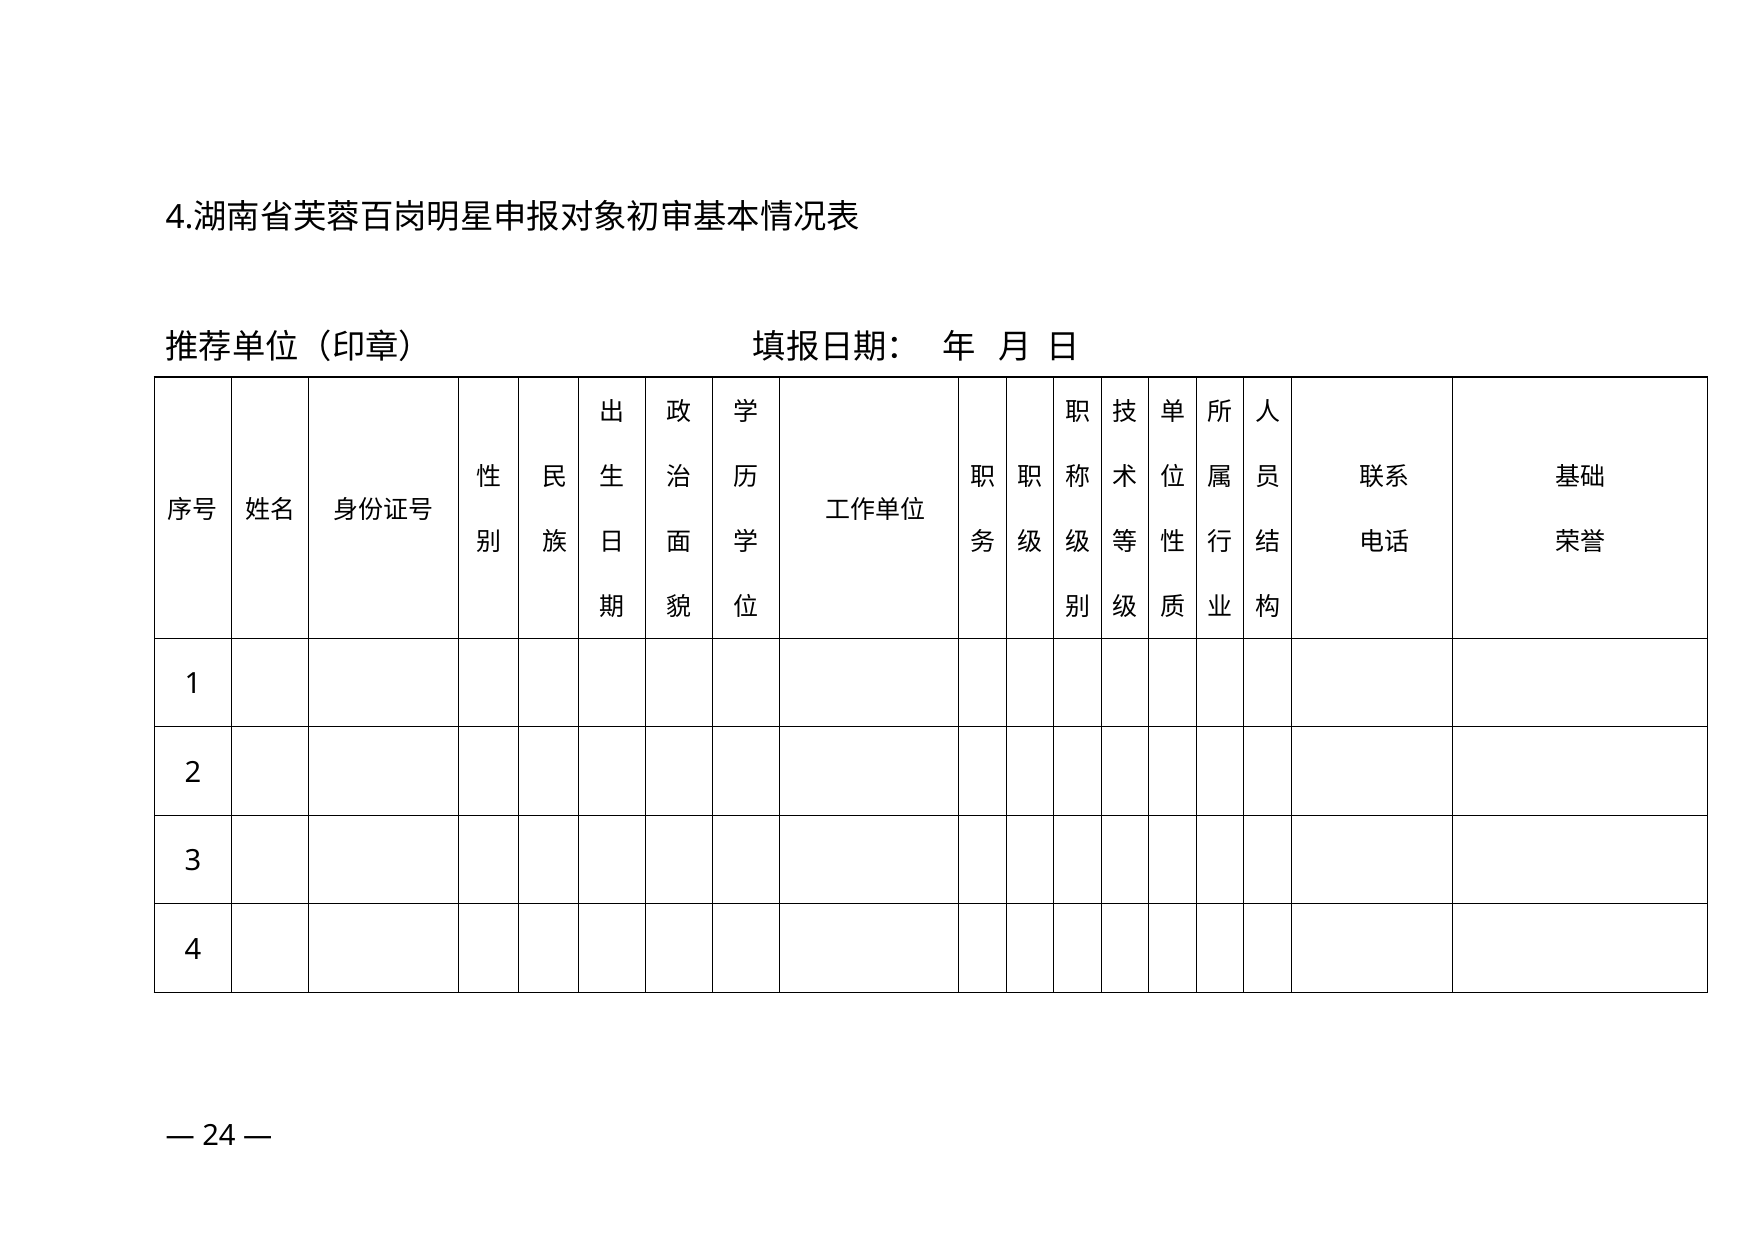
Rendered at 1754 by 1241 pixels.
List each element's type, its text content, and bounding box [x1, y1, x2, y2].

table_cell [1054, 727, 1101, 814]
table_header 技术等级 [1102, 378, 1148, 637]
table_header 所属行业 [1197, 378, 1243, 637]
table_header 职称级别 [1054, 378, 1101, 637]
table_cell [1054, 904, 1101, 992]
text 推荐单位（印章） 填报日期： 年 月 日 [165, 311, 1589, 376]
table_header 序号 [155, 378, 231, 637]
table_cell [1054, 816, 1101, 903]
table_header 身份证号 [309, 378, 458, 637]
table_header 民 族 [519, 378, 578, 637]
table_cell [1453, 727, 1707, 814]
table_header 基础 荣誉 [1453, 378, 1707, 637]
table_cell [459, 639, 518, 726]
table_cell [1102, 904, 1148, 992]
table_cell [519, 727, 578, 814]
table_cell [579, 727, 645, 814]
table_cell [459, 816, 518, 903]
table_header 政治 面貌 [646, 378, 712, 637]
table_cell [1453, 639, 1707, 726]
table_cell [309, 904, 458, 992]
table_cell [579, 904, 645, 992]
table_cell [1453, 816, 1707, 903]
table_header 出生 日期 [579, 378, 645, 637]
table_cell [646, 727, 712, 814]
text 4.湖南省芙蓉百岗明星申报对象初审基本情况表 [165, 181, 1589, 246]
table_cell [713, 904, 779, 992]
table_cell [579, 816, 645, 903]
table_cell [959, 816, 1006, 903]
table_header 职 务 [959, 378, 1006, 637]
table_cell [1149, 727, 1196, 814]
table_cell [309, 816, 458, 903]
table_header 学历 学位 [713, 378, 779, 637]
table_cell [646, 639, 712, 726]
table_header 联系 电话 [1292, 378, 1452, 637]
table_cell [1102, 727, 1148, 814]
table_cell [519, 639, 578, 726]
table_cell [780, 816, 958, 903]
table_cell [1149, 904, 1196, 992]
table_cell [1007, 727, 1053, 814]
table_cell 2 [155, 727, 231, 814]
table_header 人员结构 [1244, 378, 1291, 637]
table_cell [713, 816, 779, 903]
table_header 性 别 [459, 378, 518, 637]
table_cell [959, 904, 1006, 992]
table_cell [1292, 904, 1452, 992]
table_cell [780, 904, 958, 992]
table_cell [1292, 639, 1452, 726]
table_cell [232, 639, 308, 726]
table_cell [579, 639, 645, 726]
table_cell [1007, 639, 1053, 726]
table_cell [1149, 816, 1196, 903]
table_cell [1292, 816, 1452, 903]
table_cell [309, 639, 458, 726]
table_cell [1102, 816, 1148, 903]
table_cell [1007, 816, 1053, 903]
table_header 职级 [1007, 378, 1053, 637]
table_cell [1007, 904, 1053, 992]
table_cell [1453, 904, 1707, 992]
table_cell [1054, 639, 1101, 726]
table_cell [1244, 727, 1291, 814]
table_cell [1292, 727, 1452, 814]
table_cell [459, 904, 518, 992]
table_header 工作单位 [780, 378, 958, 637]
table_cell [459, 727, 518, 814]
table_cell [1197, 904, 1243, 992]
table_cell [959, 639, 1006, 726]
table_cell [1244, 639, 1291, 726]
table_header 单位性质 [1149, 378, 1196, 637]
table_cell [1197, 727, 1243, 814]
table_cell [1197, 816, 1243, 903]
table_cell [1102, 639, 1148, 726]
table_cell [232, 904, 308, 992]
table_cell 1 [155, 639, 231, 726]
table_cell 3 [155, 816, 231, 903]
table_cell [232, 816, 308, 903]
table_cell [780, 727, 958, 814]
table_cell [1244, 816, 1291, 903]
table_cell [959, 727, 1006, 814]
table_cell [232, 727, 308, 814]
table_cell [780, 639, 958, 726]
table_cell [519, 904, 578, 992]
table_cell [309, 727, 458, 814]
table_cell [646, 904, 712, 992]
table_header 姓名 [232, 378, 308, 637]
table_cell [713, 727, 779, 814]
table_cell [646, 816, 712, 903]
table_cell [1197, 639, 1243, 726]
table_cell [1244, 904, 1291, 992]
table_cell [1149, 639, 1196, 726]
table_cell 4 [155, 904, 231, 992]
table_cell [519, 816, 578, 903]
table_cell [713, 639, 779, 726]
